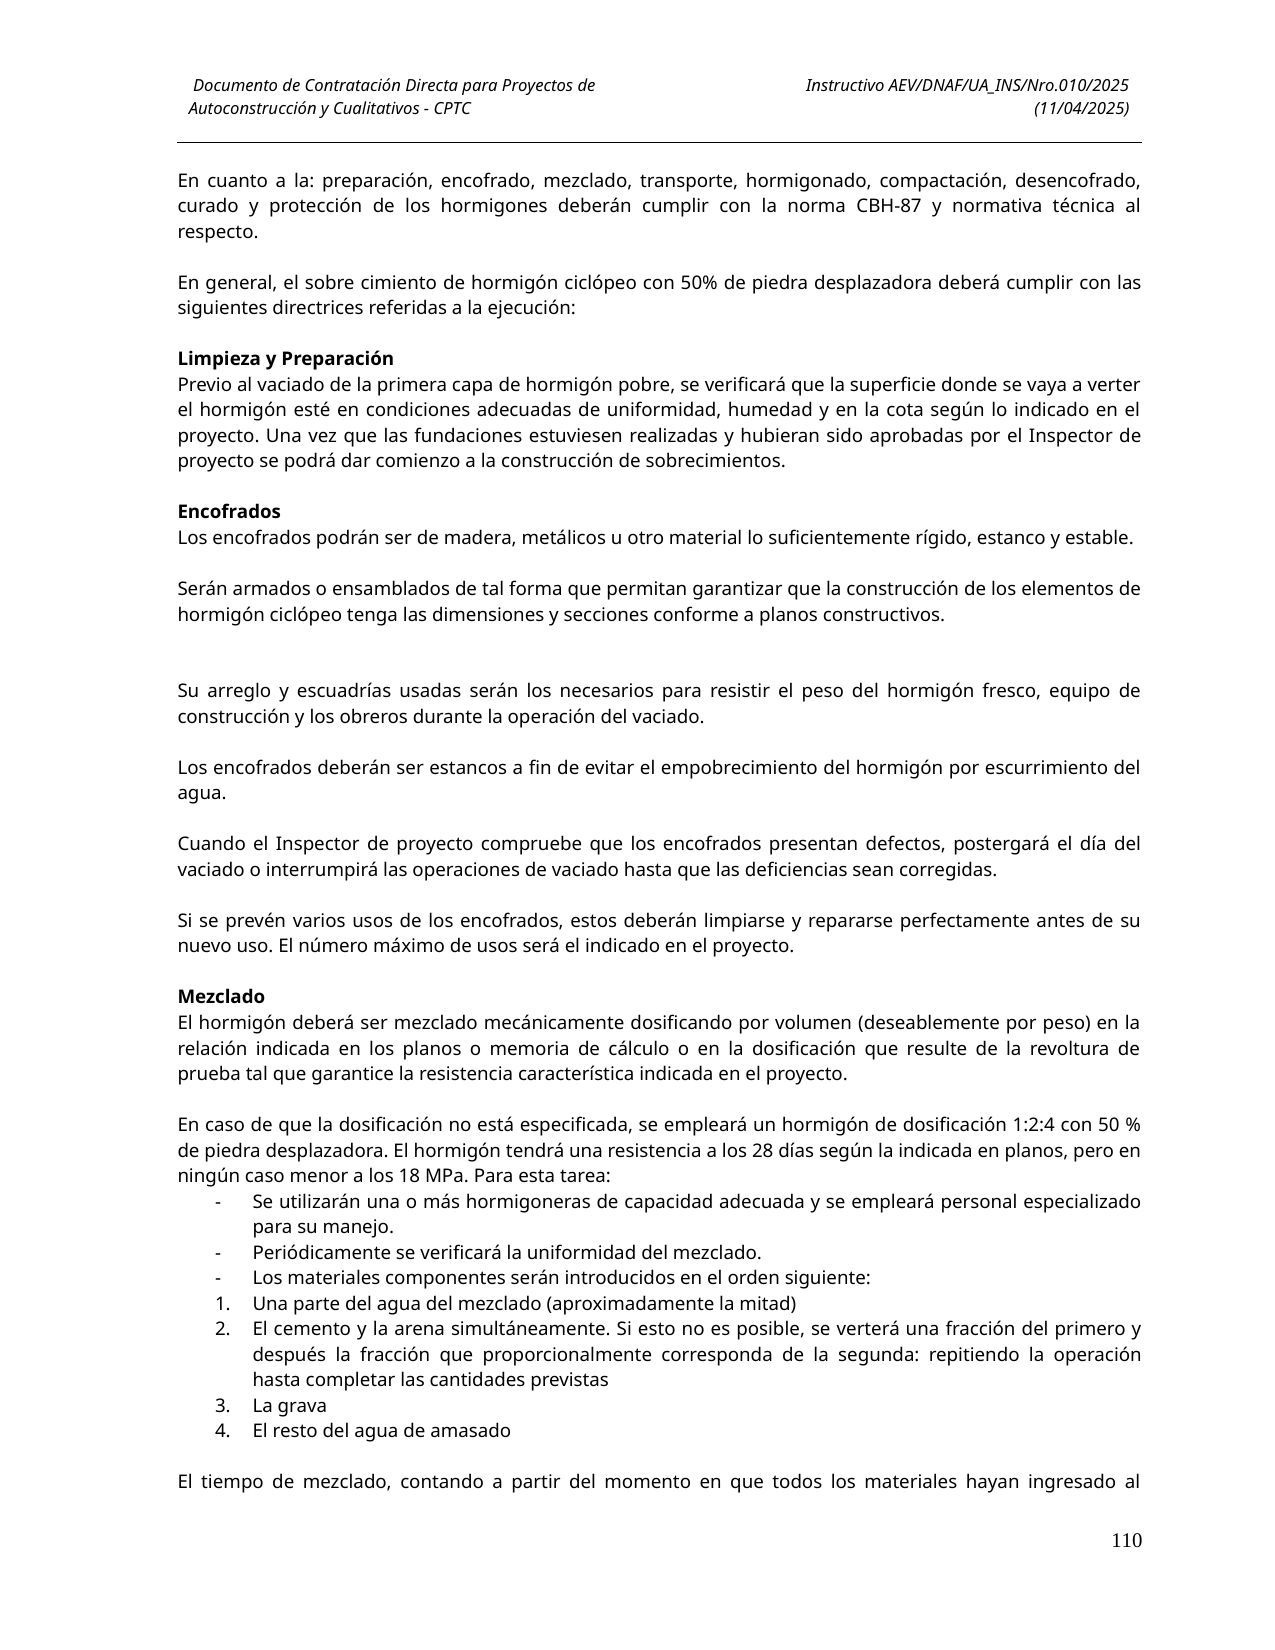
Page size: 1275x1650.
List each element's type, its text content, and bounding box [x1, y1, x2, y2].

text Limpieza y Preparación [177, 346, 1142, 371]
text Encofrados [177, 499, 1142, 524]
text Los encofrados podrán ser de madera, metálicos u otro material lo suficientemente rígido, estanco y estable. [177, 524, 1142, 550]
text Cuando el Inspector de proyecto compruebe que los encofrados presentan defectos, postergará el día del vaciado o interrumpirá las operaciones de vaciado hasta que las deficiencias sean corregidas. [177, 831, 1142, 882]
list La grava [215, 1392, 1142, 1418]
text Previo al vaciado de la primera capa de hormigón pobre, se verificará que la superficie donde se vaya a verter el hormigón esté en condiciones adecuadas de uniformidad, humedad y en la cota según lo indicado en el proyecto. Una vez que las fundaciones estuviesen realizadas y hubieran sido aprobadas por el Inspector de proyecto se podrá dar comienzo a la construcción de sobrecimientos. [177, 371, 1142, 473]
list Se utilizarán una o más hormigoneras de capacidad adecuada y se empleará personal especializado para su manejo. [215, 1188, 1142, 1239]
text El hormigón deberá ser mezclado mecánicamente dosificando por volumen (deseablemente por peso) en la relación indicada en los planos o memoria de cálculo o en la dosificación que resulte de la revoltura de prueba tal que garantice la resistencia característica indicada en el proyecto. [177, 1009, 1142, 1086]
list Una parte del agua del mezclado (aproximadamente la mitad) [215, 1290, 1142, 1316]
list Periódicamente se verificará la uniformidad del mezclado. [215, 1239, 1142, 1264]
list Los materiales componentes serán introducidos en el orden siguiente: [215, 1264, 1142, 1290]
text Si se prevén varios usos de los encofrados, estos deberán limpiarse y repararse perfectamente antes de su nuevo uso. El número máximo de usos será el indicado en el proyecto. [177, 907, 1142, 958]
list El resto del agua de amasado [215, 1418, 1142, 1443]
list El cemento y la arena simultáneamente. Si esto no es posible, se verterá una fracción del primero y después la fracción que proporcionalmente corresponda de la segunda: repitiendo la operación hasta completar las cantidades previstas [215, 1316, 1142, 1392]
text Mezclado [177, 984, 1142, 1009]
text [177, 1469, 1142, 1494]
text Su arreglo y escuadrías usadas serán los necesarios para resistir el peso del hormigón fresco, equipo de construcción y los obreros durante la operación del vaciado. [177, 677, 1142, 728]
text En caso de que la dosificación no está especificada, se empleará un hormigón de dosificación 1:2:4 con 50 % de piedra desplazadora. El hormigón tendrá una resistencia a los 28 días según la indicada en planos, pero en ningún caso menor a los 18 MPa. Para esta tarea: [177, 1111, 1142, 1188]
text En general, el sobre cimiento de hormigón ciclópeo con 50% de piedra desplazadora deberá cumplir con las siguientes directrices referidas a la ejecución: [177, 269, 1142, 320]
text Los encofrados deberán ser estancos a fin de evitar el empobrecimiento del hormigón por escurrimiento del agua. [177, 754, 1142, 805]
text Serán armados o ensamblados de tal forma que permitan garantizar que la construcción de los elementos de hormigón ciclópeo tenga las dimensiones y secciones conforme a planos constructivos. [177, 575, 1142, 626]
text En cuanto a la: preparación, encofrado, mezclado, transporte, hormigonado, compactación, desencofrado, curado y protección de los hormigones deberán cumplir con la norma CBH-87 y normativa técnica al respecto. [177, 167, 1142, 244]
